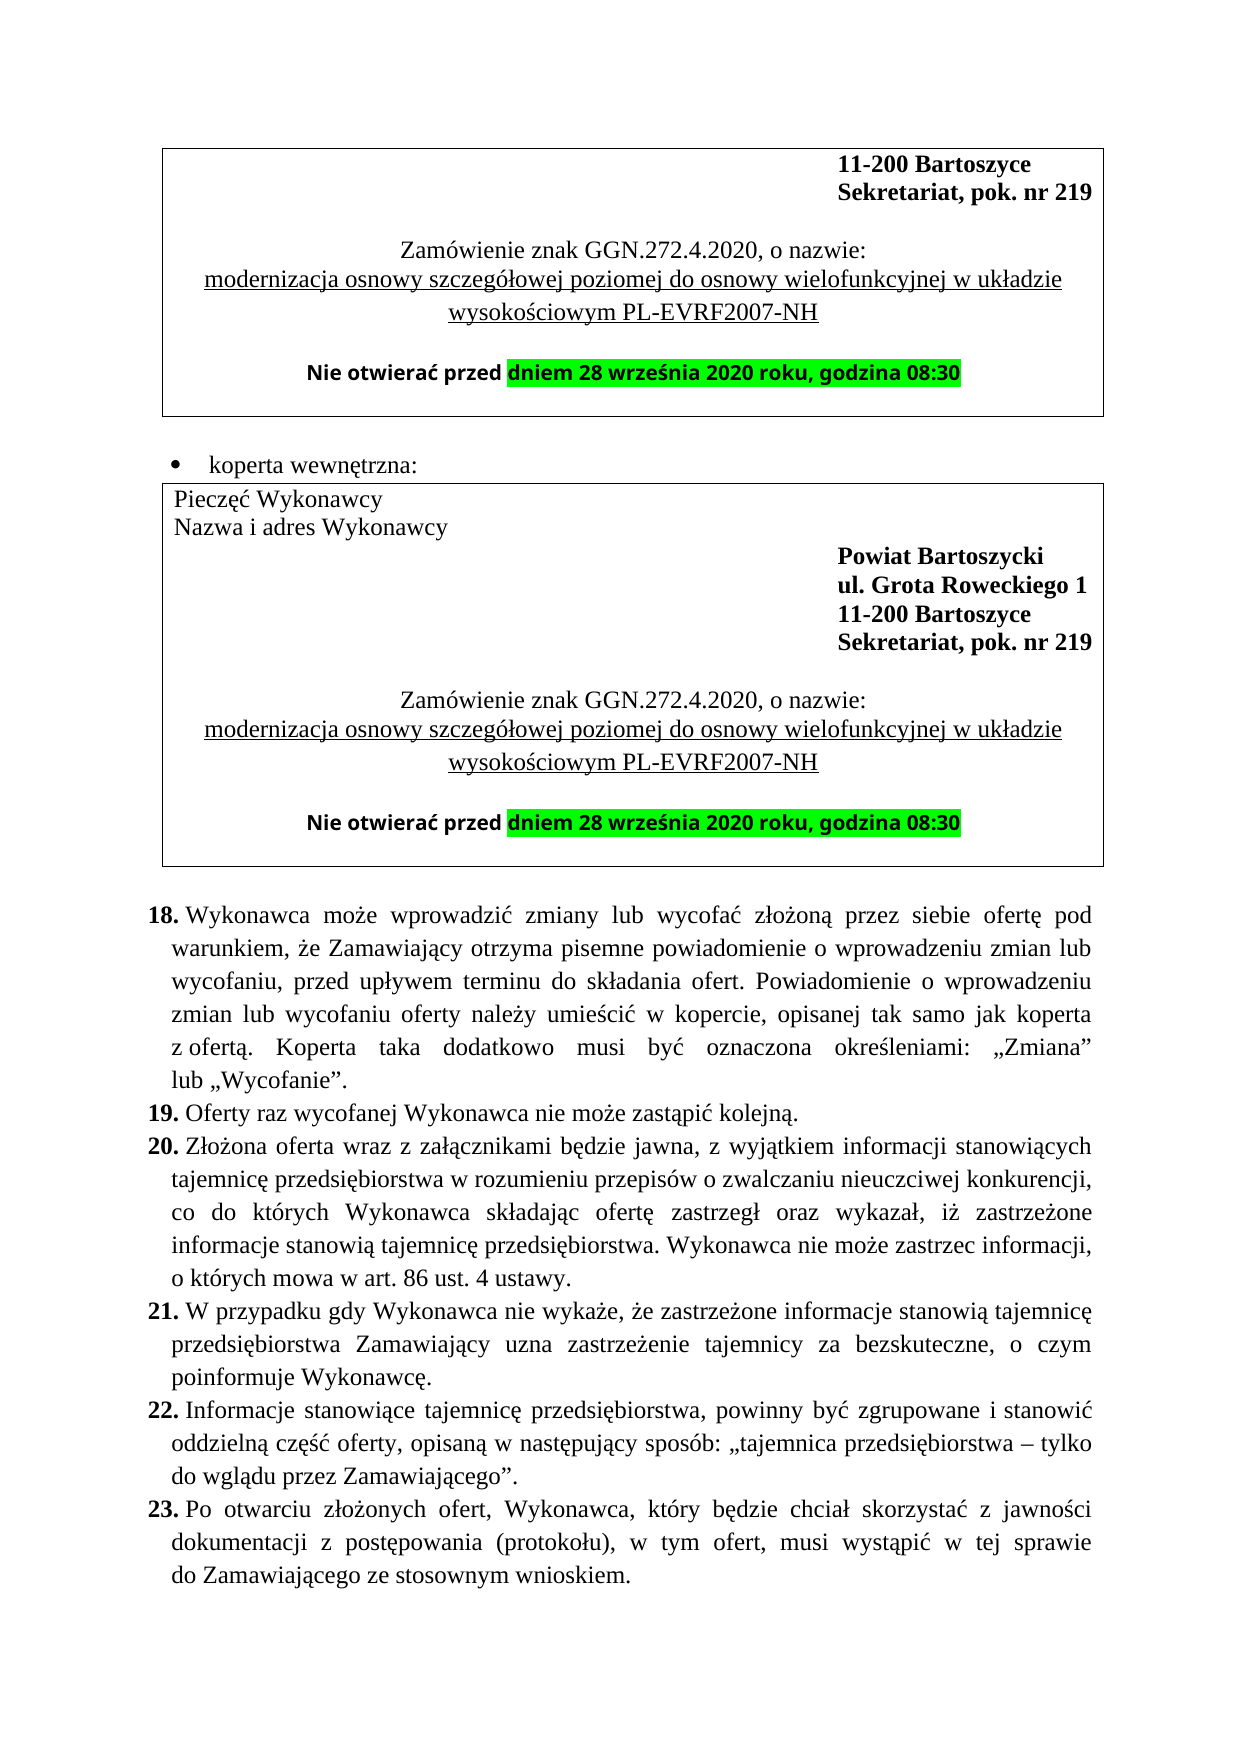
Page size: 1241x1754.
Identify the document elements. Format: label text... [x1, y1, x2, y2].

list Oferty raz wycofanej Wykonawca nie może zastąpić kolejną. [148, 1098, 1093, 1127]
list Wykonawca może wprowadzić zmiany lub wycofać złożoną przez siebie ofertę pod warunkiem, że Zamawiający otrzyma pisemne powiadomienie o wprowadzeniu zmian lub wycofaniu, przed upływem terminu do składania ofert. Powiadomienie o wprowadzeniu zmian lub wycofaniu oferty należy umieścić w kopercie, opisanej tak samo jak koperta z ofertą. Koperta taka dodatkowo musi być oznaczona określeniami: „Zmiana” lub „Wycofanie”. [148, 900, 1093, 1094]
list koperta wewnętrzna: [171, 450, 1093, 478]
list Informacje stanowiące tajemnicę przedsiębiorstwa, powinny być zgrupowane i stanowić oddzielną część oferty, opisaną w następujący sposób: „tajemnica przedsiębiorstwa – tylko do wglądu przez Zamawiającego”. [148, 1395, 1093, 1490]
list W przypadku gdy Wykonawca nie wykaże, że zastrzeżone informacje stanowią tajemnicę przedsiębiorstwa Zamawiający uzna zastrzeżenie tajemnicy za bezskuteczne, o czym poinformuje Wykonawcę. [148, 1296, 1093, 1391]
table_header Pieczęć Wykonawcy Nazwa i adres Wykonawcy Powiat Bartoszycki ul. Grota Roweckiego 1 11-200 Bartoszyce Sekretariat, pok. nr 219 Zamówienie znak GGN.272.4.2020, o nazwie: modernizacja osnowy szczegółowej poziomej do osnowy wielofunkcyjnej w układzie wysokościowym PL-EVRF2007-NH Nie otwierać przed dniem 28 września 2020 roku, godzina 08:30 [163, 484, 1103, 866]
list Po otwarciu złożonych ofert, Wykonawca, który będzie chciał skorzystać z jawności dokumentacji z postępowania (protokołu), w tym ofert, musi wystąpić w tej sprawie do Zamawiającego ze stosownym wnioskiem. [148, 1494, 1093, 1589]
list Złożona oferta wraz z załącznikami będzie jawna, z wyjątkiem informacji stanowiących tajemnicę przedsiębiorstwa w rozumieniu przepisów o zwalczaniu nieuczciwej konkurencji, co do których Wykonawca składając ofertę zastrzegł oraz wykazał, iż zastrzeżone informacje stanowią tajemnicę przedsiębiorstwa. Wykonawca nie może zastrzec informacji, o których mowa w art. 86 ust. 4 ustawy. [148, 1131, 1093, 1292]
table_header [163, 149, 1103, 416]
